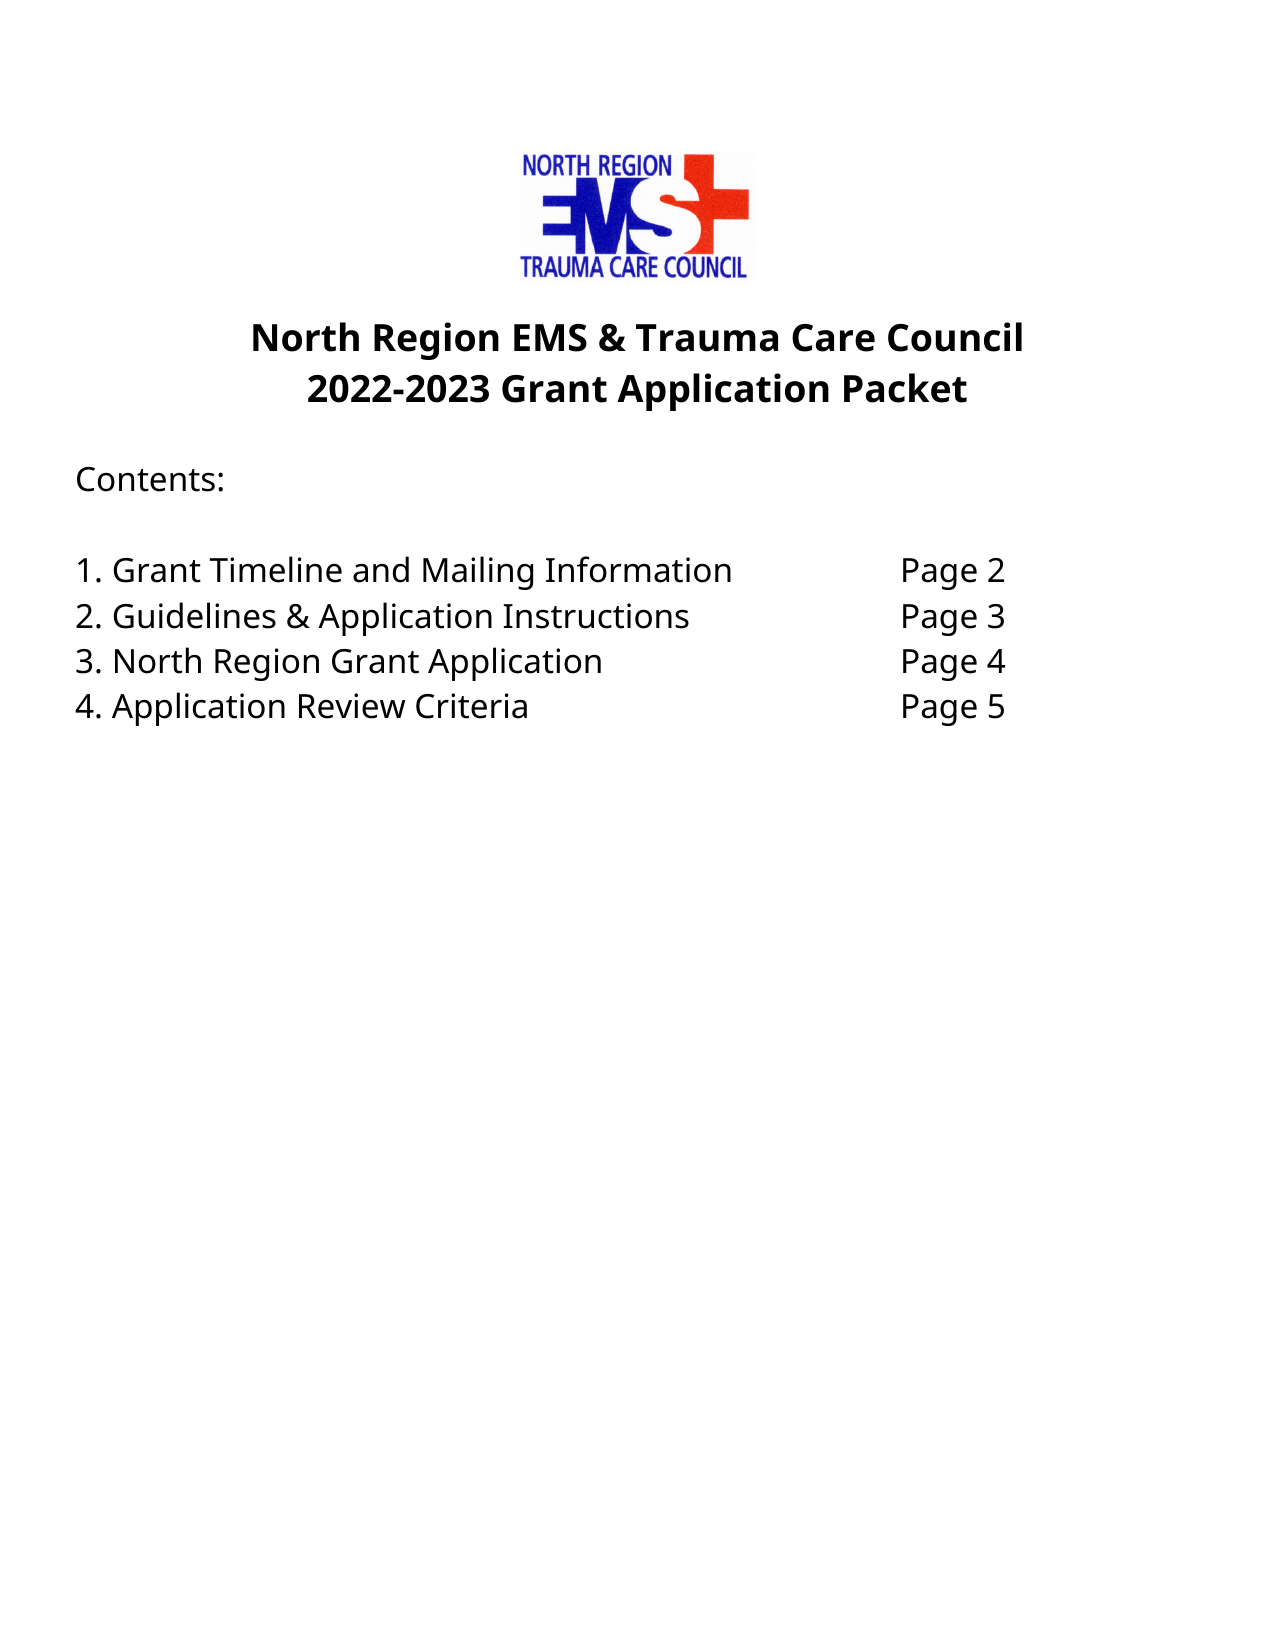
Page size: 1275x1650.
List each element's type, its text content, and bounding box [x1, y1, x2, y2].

picture [518, 150, 757, 283]
text 3. North Region Grant Application Page 4 [75, 638, 1200, 683]
text 2. Guidelines & Application Instructions Page 3 [75, 592, 1200, 638]
text Contents: [75, 456, 1200, 502]
text North Region EMS & Trauma Care Council [75, 311, 1200, 362]
text 1. Grant Timeline and Mailing Information Page 2 [75, 547, 1200, 592]
text 2022-2023 Grant Application Packet [75, 362, 1200, 413]
text 4. Application Review Criteria Page 5 [75, 683, 1200, 729]
